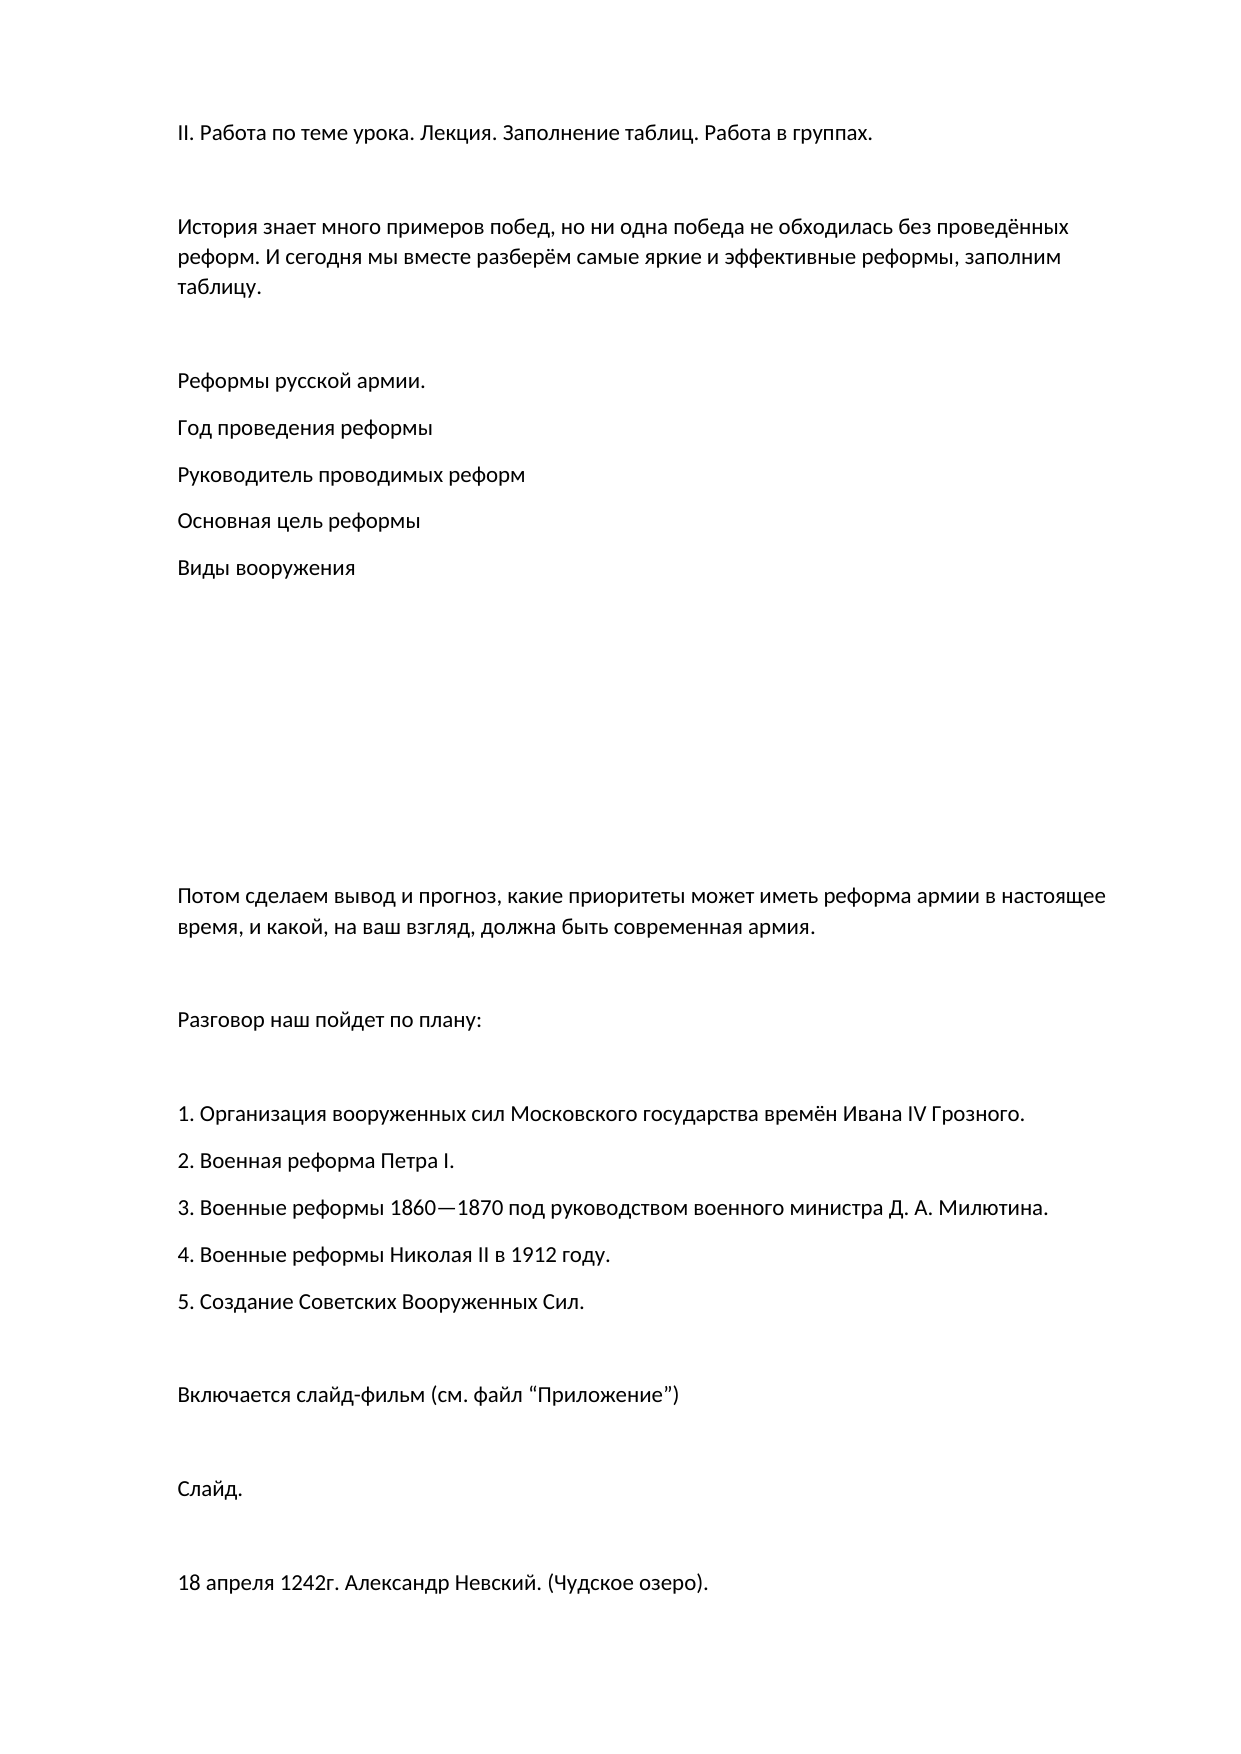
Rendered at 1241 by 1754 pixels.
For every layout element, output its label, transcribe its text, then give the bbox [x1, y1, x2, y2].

text Включается слайд-фильм (см. файл “Приложение”) [177, 1381, 1152, 1409]
text Разговор наш пойдет по плану: [177, 1006, 1152, 1034]
text Основная цель реформы [177, 507, 1152, 535]
text 18 апреля 1242г. Александр Невский. (Чудское озеро). [177, 1568, 1152, 1596]
text Год проведения реформы [177, 413, 1152, 441]
text 3. Военные реформы 1860—1870 под руководством военного министра Д. А. Милютина. [177, 1193, 1152, 1221]
text II. Работа по теме урока. Лекция. Заполнение таблиц. Работа в группах. [177, 118, 1152, 146]
text 5. Создание Советских Вооруженных Сил. [177, 1287, 1152, 1315]
text 2. Военная реформа Петра I. [177, 1146, 1152, 1174]
text Виды вооружения [177, 553, 1152, 582]
text Слайд. [177, 1474, 1152, 1502]
text Руководитель проводимых реформ [177, 460, 1152, 488]
text Реформы русской армии. [177, 366, 1152, 394]
text Потом сделаем вывод и прогноз, какие приоритеты может иметь реформа армии в настоящее время, и какой, на ваш взгляд, должна быть современная армия. [177, 882, 1152, 940]
text 4. Военные реформы Николая II в 1912 году. [177, 1240, 1152, 1268]
text История знает много примеров побед, но ни одна победа не обходилась без проведённых реформ. И сегодня мы вместе разберём самые яркие и эффективные реформы, заполним таблицу. [177, 212, 1152, 300]
text 1. Организация вооруженных сил Московского государства времён Ивана IV Грозного. [177, 1099, 1152, 1127]
